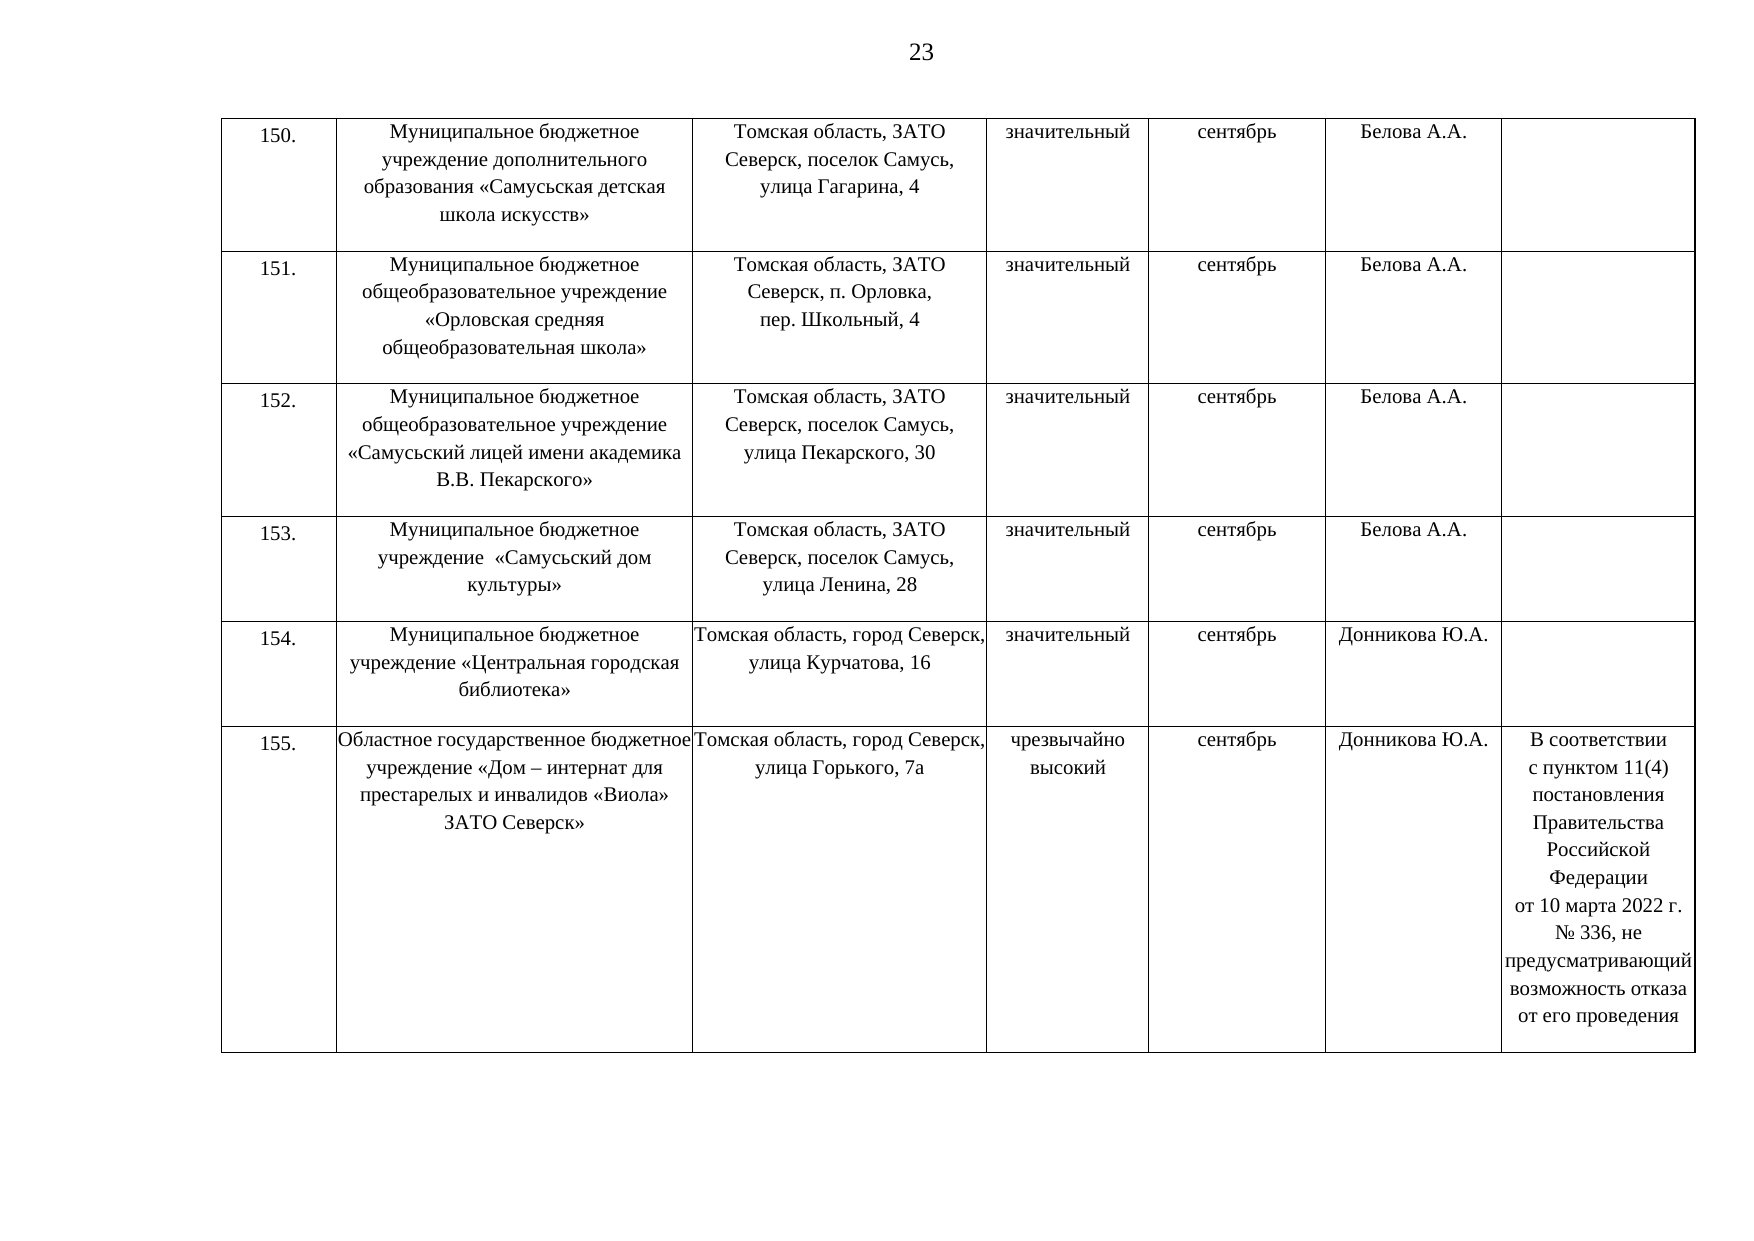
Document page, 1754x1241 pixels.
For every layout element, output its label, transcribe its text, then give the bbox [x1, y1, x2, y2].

table_cell сентябрь [1149, 252, 1325, 383]
table_cell Томская область, ЗАТО Северск, п. Орловка, пер. Школьный, 4 [693, 252, 986, 383]
table_cell сентябрь [1149, 622, 1325, 726]
table_cell Томская область, город Северск, улица Горького, 7а [693, 727, 986, 1052]
table_cell Белова А.А. [1326, 384, 1501, 516]
table_cell значительный [987, 517, 1148, 621]
table_cell Белова А.А. [1326, 252, 1501, 383]
table_cell [1502, 517, 1694, 621]
table_cell Муниципальное бюджетное общеобразовательное учреждение «Самусьский лицей имени академика В.В. Пекарского» [337, 384, 692, 516]
table_cell Донникова Ю.А. [1326, 727, 1501, 1052]
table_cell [337, 727, 692, 1052]
table_cell Томская область, город Северск, улица Курчатова, 16 [693, 622, 986, 726]
table_cell Муниципальное бюджетное учреждение «Центральная городская библиотека» [337, 622, 692, 726]
table_cell Муниципальное бюджетное общеобразовательное учреждение «Орловская средняя общеобразовательная школа» [337, 252, 692, 383]
table_cell [222, 119, 336, 251]
table_cell чрезвычайно высокий [987, 727, 1148, 1052]
table_cell Донникова Ю.А. [1326, 622, 1501, 726]
table_cell Томская область, ЗАТО Северск, поселок Самусь, улица Ленина, 28 [693, 517, 986, 621]
table_cell Томская область, ЗАТО Северск, поселок Самусь, улица Пекарского, 30 [693, 384, 986, 516]
table_cell сентябрь [1149, 119, 1325, 251]
table_cell значительный [987, 119, 1148, 251]
table_cell [1502, 252, 1694, 383]
table_cell сентябрь [1149, 517, 1325, 621]
table_cell [1502, 119, 1694, 251]
table_cell [222, 727, 336, 1052]
table_cell значительный [987, 622, 1148, 726]
table_cell значительный [987, 384, 1148, 516]
table_cell [1502, 622, 1694, 726]
table_cell значительный [987, 252, 1148, 383]
table_cell [222, 622, 336, 726]
table_cell Белова А.А. [1326, 517, 1501, 621]
table_cell [222, 252, 336, 383]
table_cell [222, 384, 336, 516]
table_cell Муниципальное бюджетное учреждение дополнительного образования «Самусьская детская школа искусств» [337, 119, 692, 251]
table_cell Белова А.А. [1326, 119, 1501, 251]
table_cell сентябрь [1149, 384, 1325, 516]
table_cell [222, 517, 336, 621]
table_cell Муниципальное бюджетное учреждение «Самусьский дом культуры» [337, 517, 692, 621]
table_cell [1502, 727, 1694, 1052]
table_cell сентябрь [1149, 727, 1325, 1052]
table_cell [1502, 384, 1694, 516]
table_cell Томская область, ЗАТО Северск, поселок Самусь, улица Гагарина, 4 [693, 119, 986, 251]
